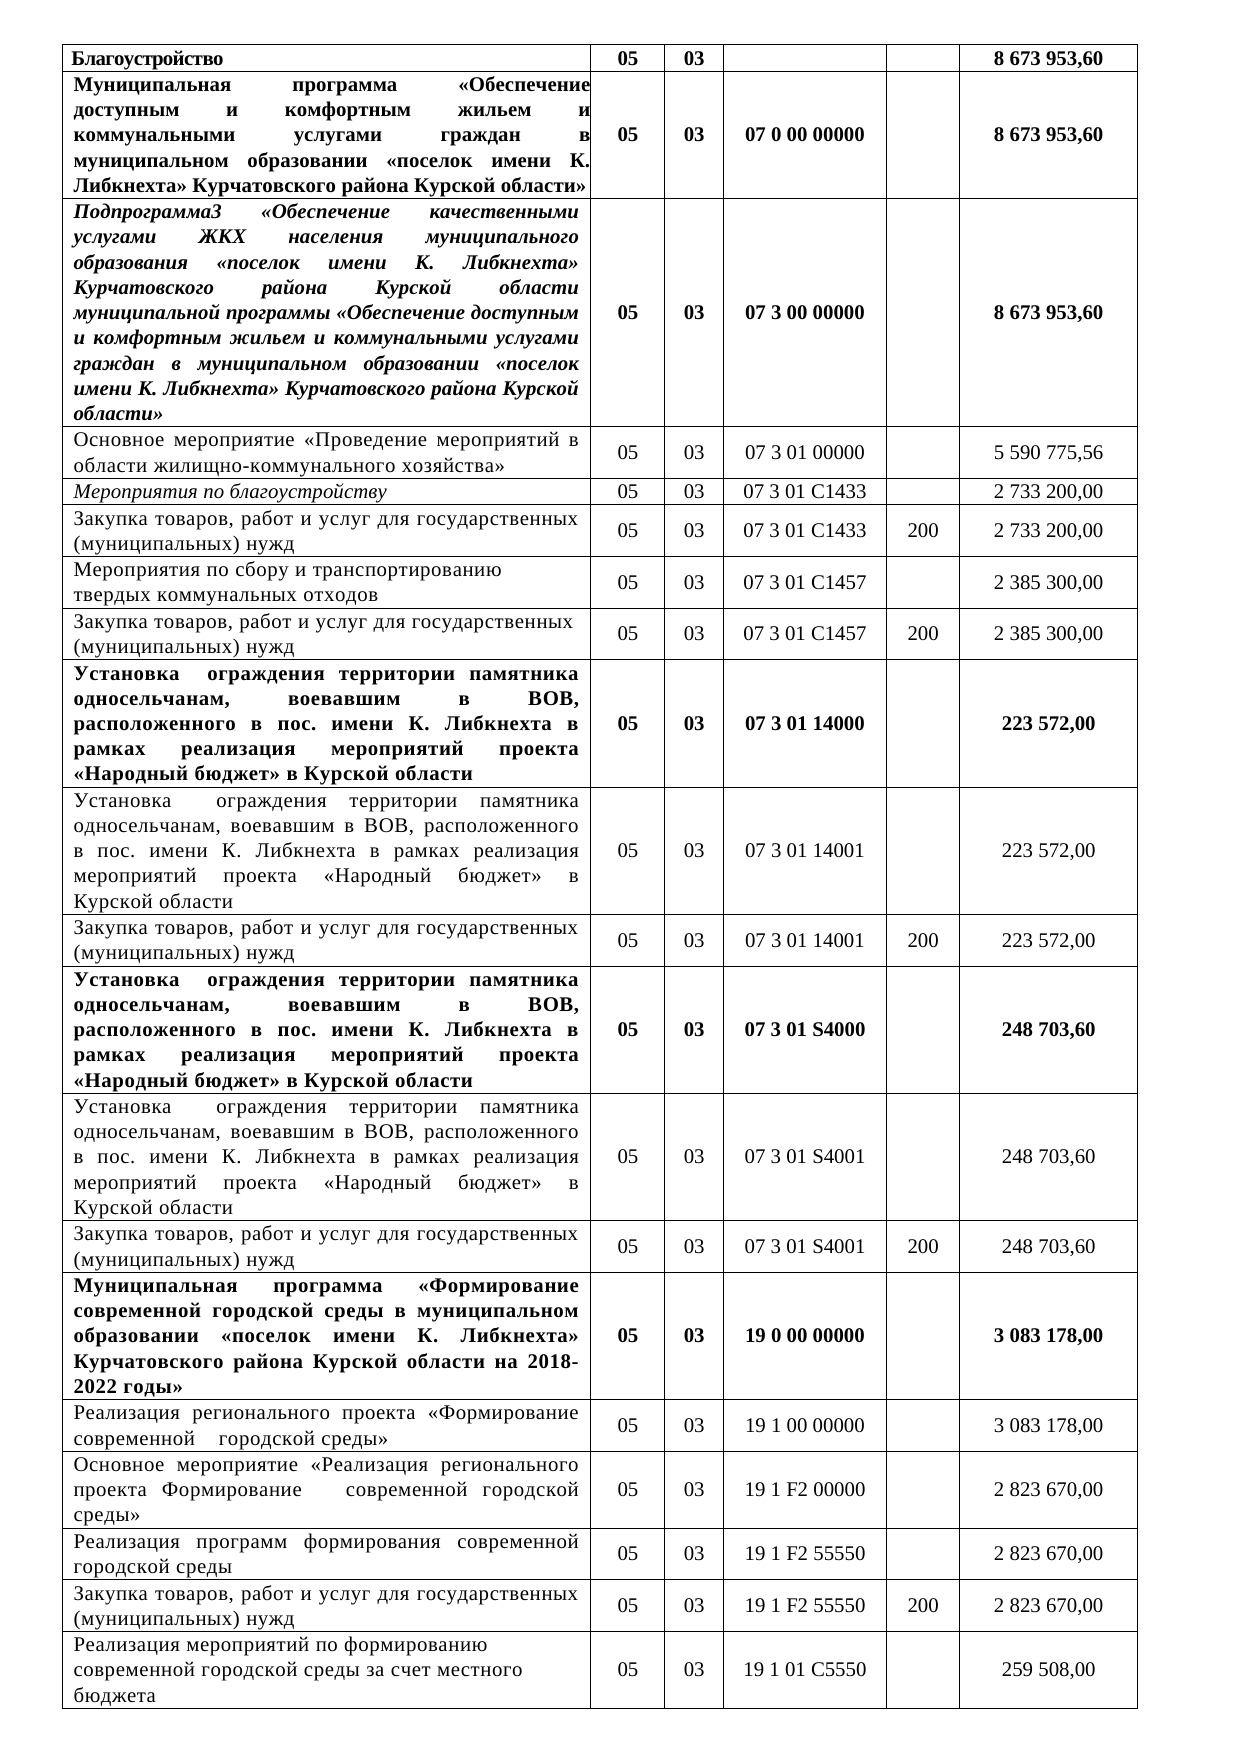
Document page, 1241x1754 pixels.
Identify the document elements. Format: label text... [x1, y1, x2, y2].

table_cell 03 [665, 1529, 723, 1579]
table_cell 05 [591, 915, 664, 966]
table_cell 2 823 670,00 [960, 1529, 1137, 1579]
table_cell 2 733 200,00 [960, 505, 1137, 556]
table_cell [887, 72, 959, 198]
table_cell Установка ограждения территории памятника односельчанам, воевавшим в ВОВ, расположенного в пос. имени К. Либкнехта в рамках реализация мероприятий проекта «Народный бюджет» в Курской области [63, 660, 590, 787]
table_cell 03 [665, 427, 723, 478]
table_cell 8 673 953,60 [960, 45, 1137, 71]
table_cell [724, 45, 886, 71]
table_cell Установка ограждения территории памятника односельчанам, воевавшим в ВОВ, расположенного в пос. имени К. Либкнехта в рамках реализация мероприятий проекта «Народный бюджет» в Курской области [63, 967, 590, 1093]
table_cell 03 [665, 72, 723, 198]
table_cell [887, 199, 959, 426]
table_cell Реализация регионального проекта «Формирование современной городской среды» [63, 1400, 590, 1451]
table_cell 03 [665, 1452, 723, 1528]
table_cell 03 [665, 609, 723, 659]
table_cell 05 [591, 1580, 664, 1631]
table_cell 05 [591, 967, 664, 1093]
table_cell 03 [665, 1400, 723, 1451]
table_cell 223 572,00 [960, 915, 1137, 966]
table_cell 05 [591, 660, 664, 787]
table_cell [887, 1273, 959, 1399]
table_cell 03 [665, 45, 723, 71]
table_cell 07 3 01 С1457 [724, 557, 886, 608]
table_cell 5 590 775,56 [960, 427, 1137, 478]
table_cell 03 [665, 199, 723, 426]
table_cell 248 703,60 [960, 1094, 1137, 1220]
table_cell 03 [665, 1580, 723, 1631]
table_cell 07 3 01 14001 [724, 788, 886, 914]
table_cell [887, 45, 959, 71]
table_cell 223 572,00 [960, 660, 1137, 787]
table_cell [887, 788, 959, 914]
table_cell 03 [665, 660, 723, 787]
table_cell 07 3 01 С1457 [724, 609, 886, 659]
table_cell 2 733 200,00 [960, 479, 1137, 504]
table_cell 05 [591, 1400, 664, 1451]
table_cell 200 [887, 1580, 959, 1631]
table_cell 03 [665, 788, 723, 914]
table_cell 200 [887, 505, 959, 556]
table_cell [887, 660, 959, 787]
table_cell Основное мероприятие «Реализация регионального проекта Формирование современной городской среды» [63, 1452, 590, 1528]
table_cell 2 385 300,00 [960, 557, 1137, 608]
table_cell Закупка товаров, работ и услуг для государственных (муниципальных) нужд [63, 609, 590, 659]
table_cell [887, 1529, 959, 1579]
table_cell Закупка товаров, работ и услуг для государственных (муниципальных) нужд [63, 505, 590, 556]
table_cell 05 [591, 427, 664, 478]
table_cell 05 [591, 479, 664, 504]
table_cell 05 [591, 788, 664, 914]
table_cell 05 [591, 505, 664, 556]
table_cell 223 572,00 [960, 788, 1137, 914]
table_cell 07 3 01 S4001 [724, 1094, 886, 1220]
table_cell Реализация программ формирования современной городской среды [63, 1529, 590, 1579]
table_cell Мероприятия по сбору и транспортированию твердых коммунальных отходов [63, 557, 590, 608]
table_cell 200 [887, 609, 959, 659]
table_cell 2 823 670,00 [960, 1452, 1137, 1528]
table_cell Муниципальная программа «Формирование современной городской среды в муниципальном образовании «поселок имени К. Либкнехта» Курчатовского района Курской области на 2018-2022 годы» [63, 1273, 590, 1399]
table_cell 05 [591, 45, 664, 71]
table_cell 19 0 00 00000 [724, 1273, 886, 1399]
table_cell [887, 1400, 959, 1451]
table_cell [887, 479, 959, 504]
table_cell [887, 1452, 959, 1528]
table_cell 200 [887, 915, 959, 966]
table_cell Благоустройство [63, 45, 590, 71]
table_cell 05 [591, 1632, 664, 1708]
table_cell Реализация мероприятий по формированию современной городской среды за счет местного бюджета [63, 1632, 590, 1708]
table_cell Установка ограждения территории памятника односельчанам, воевавшим в ВОВ, расположенного в пос. имени К. Либкнехта в рамках реализация мероприятий проекта «Народный бюджет» в Курской области [63, 788, 590, 914]
table_cell 07 3 01 00000 [724, 427, 886, 478]
table_cell 03 [665, 1094, 723, 1220]
table_cell Закупка товаров, работ и услуг для государственных (муниципальных) нужд [63, 1221, 590, 1272]
table_cell Установка ограждения территории памятника односельчанам, воевавшим в ВОВ, расположенного в пос. имени К. Либкнехта в рамках реализация мероприятий проекта «Народный бюджет» в Курской области [63, 1094, 590, 1220]
table_cell 19 1 00 00000 [724, 1400, 886, 1451]
table_cell 03 [665, 505, 723, 556]
table_cell 19 1 F2 55550 [724, 1580, 886, 1631]
table_cell [887, 557, 959, 608]
table_cell 05 [591, 199, 664, 426]
table_cell 19 1 F2 00000 [724, 1452, 886, 1528]
table_cell 248 703,60 [960, 1221, 1137, 1272]
table_cell [887, 1632, 959, 1708]
table_cell 07 0 00 00000 [724, 72, 886, 198]
table_cell 05 [591, 1221, 664, 1272]
table_cell 07 3 01 S4001 [724, 1221, 886, 1272]
table_cell 05 [591, 1529, 664, 1579]
table_cell [887, 1094, 959, 1220]
table_cell 05 [591, 609, 664, 659]
table_cell 8 673 953,60 [960, 199, 1137, 426]
table_cell Основное мероприятие «Проведение мероприятий в области жилищно-коммунального хозяйства» [63, 427, 590, 478]
table_cell 200 [887, 1221, 959, 1272]
table_cell 19 1 F2 55550 [724, 1529, 886, 1579]
table_cell 03 [665, 1273, 723, 1399]
table_cell 19 1 01 С5550 [724, 1632, 886, 1708]
table_cell Закупка товаров, работ и услуг для государственных (муниципальных) нужд [63, 915, 590, 966]
table_cell 259 508,00 [960, 1632, 1137, 1708]
table_cell 3 083 178,00 [960, 1400, 1137, 1451]
table_cell 05 [591, 1452, 664, 1528]
table_cell 248 703,60 [960, 967, 1137, 1093]
table_cell [887, 967, 959, 1093]
table_cell 03 [665, 1632, 723, 1708]
table_cell 07 3 01 С1433 [724, 505, 886, 556]
table_cell 05 [591, 72, 664, 198]
table_cell 05 [591, 1273, 664, 1399]
table_cell 8 673 953,60 [960, 72, 1137, 198]
table_cell 03 [665, 915, 723, 966]
table_cell 2 385 300,00 [960, 609, 1137, 659]
table_cell Мероприятия по благоустройству [63, 479, 590, 504]
table_cell 05 [591, 557, 664, 608]
table_cell 03 [665, 479, 723, 504]
table_cell 03 [665, 1221, 723, 1272]
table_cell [63, 1580, 590, 1631]
table_cell [887, 427, 959, 478]
table_cell 3 083 178,00 [960, 1273, 1137, 1399]
table_cell 03 [665, 557, 723, 608]
table_cell 07 3 01 S4000 [724, 967, 886, 1093]
table_cell 07 3 00 00000 [724, 199, 886, 426]
table_cell 03 [665, 967, 723, 1093]
table_cell 07 3 01 14000 [724, 660, 886, 787]
table_cell 05 [591, 1094, 664, 1220]
table_cell 07 3 01 14001 [724, 915, 886, 966]
table_cell 07 3 01 С1433 [724, 479, 886, 504]
table_cell 2 823 670,00 [960, 1580, 1137, 1631]
